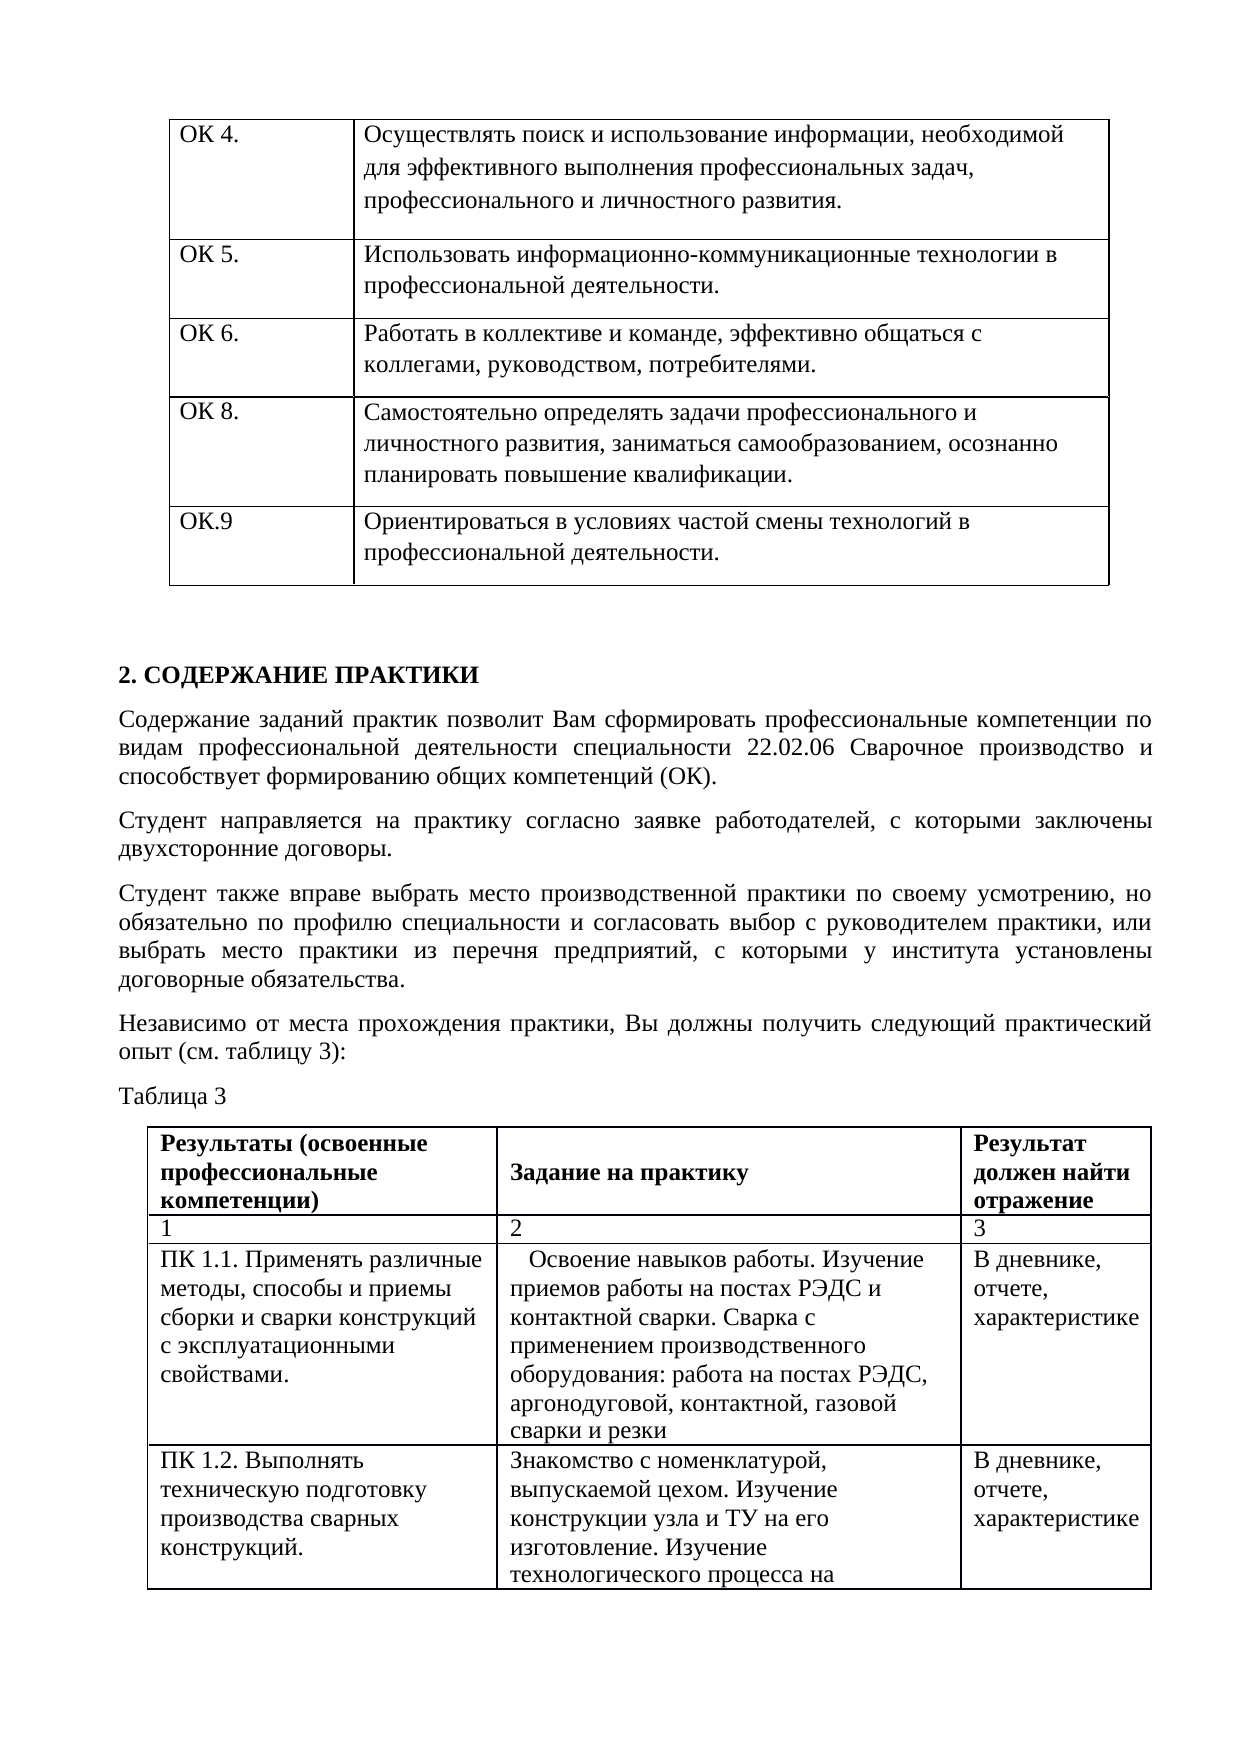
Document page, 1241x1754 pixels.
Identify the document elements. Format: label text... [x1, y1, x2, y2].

text Студент также вправе выбрать место производственной практики по своему усмотрению, но обязательно по профилю специальности и согласовать выбор с руководителем практики, или выбрать место практики из перечня предприятий, с которыми у института установлены договорные обязательства. [118, 878, 1153, 993]
table_cell Использовать информационно-коммуникационные технологии в профессиональной деятельности. [355, 240, 1108, 317]
text Студент направляется на практику согласно заявке работодателей, с которыми заключены двухсторонние договоры. [118, 806, 1153, 862]
table_cell 2 [498, 1216, 960, 1243]
table_cell Знакомство с номенклатурой, выпускаемой цехом. Изучение конструкции узла и ТУ на его изготовление. Изучение технологического процесса на [498, 1446, 960, 1588]
subtitle СОДЕРЖАНИЕ ПРАКТИКИ [118, 660, 1230, 688]
table_cell ОК 5. [170, 240, 353, 317]
table_header Результат должен найти отражение [962, 1128, 1150, 1214]
table_header Задание на практику [498, 1128, 960, 1214]
text Таблица 3 [118, 1081, 1230, 1110]
table_cell В дневнике, отчете, характеристике [962, 1446, 1150, 1588]
table_cell 3 [962, 1216, 1150, 1243]
table_cell ОК 8. [170, 398, 353, 506]
table_cell Работать в коллективе и команде, эффективно общаться с коллегами, руководством, потребителями. [355, 319, 1108, 396]
table_cell ОК.9 [170, 507, 353, 585]
table_header Осуществлять поиск и использование информации, необходимой для эффективного выполнения профессиональных задач, профессионального и личностного развития. [355, 120, 1108, 239]
table_cell ОК 6. [170, 319, 353, 396]
text Независимо от места прохождения практики, Вы должны получить следующий практический опыт (см. таблицу 3): [118, 1009, 1153, 1065]
table_cell В дневнике, отчете, характеристике [962, 1244, 1150, 1444]
table_header Результаты (освоенные профессиональные компетенции) [148, 1128, 496, 1214]
table_header ОК 4. [170, 120, 353, 239]
table_cell Ориентироваться в условиях частой смены технологий в профессиональной деятельности. [354, 507, 1108, 585]
table_cell Самостоятельно определять задачи профессионального и личностного развития, заниматься самообразованием, осознанно планировать повышение квалификации. [355, 398, 1108, 506]
table_cell ПК 1.2. Выполнять техническую подготовку производства сварных конструкций. [148, 1445, 496, 1588]
table_cell 1 [148, 1215, 496, 1243]
table_cell ПК 1.1. Применять различные методы, способы и приемы сборки и сварки конструкций с эксплуатационными свойствами. [148, 1244, 496, 1444]
text Содержание заданий практик позволит Вам сформировать профессиональные компетенции по видам профессиональной деятельности специальности 22.02.06 Сварочное производство и способствует формированию общих компетенций (ОК). [118, 704, 1153, 790]
table_cell Освоение навыков работы. Изучение приемов работы на постах РЭДС и контактной сварки. Сварка с применением производственного оборудования: работа на постах РЭДС, аргонодуговой, контактной, газовой сварки и резки [498, 1244, 960, 1444]
